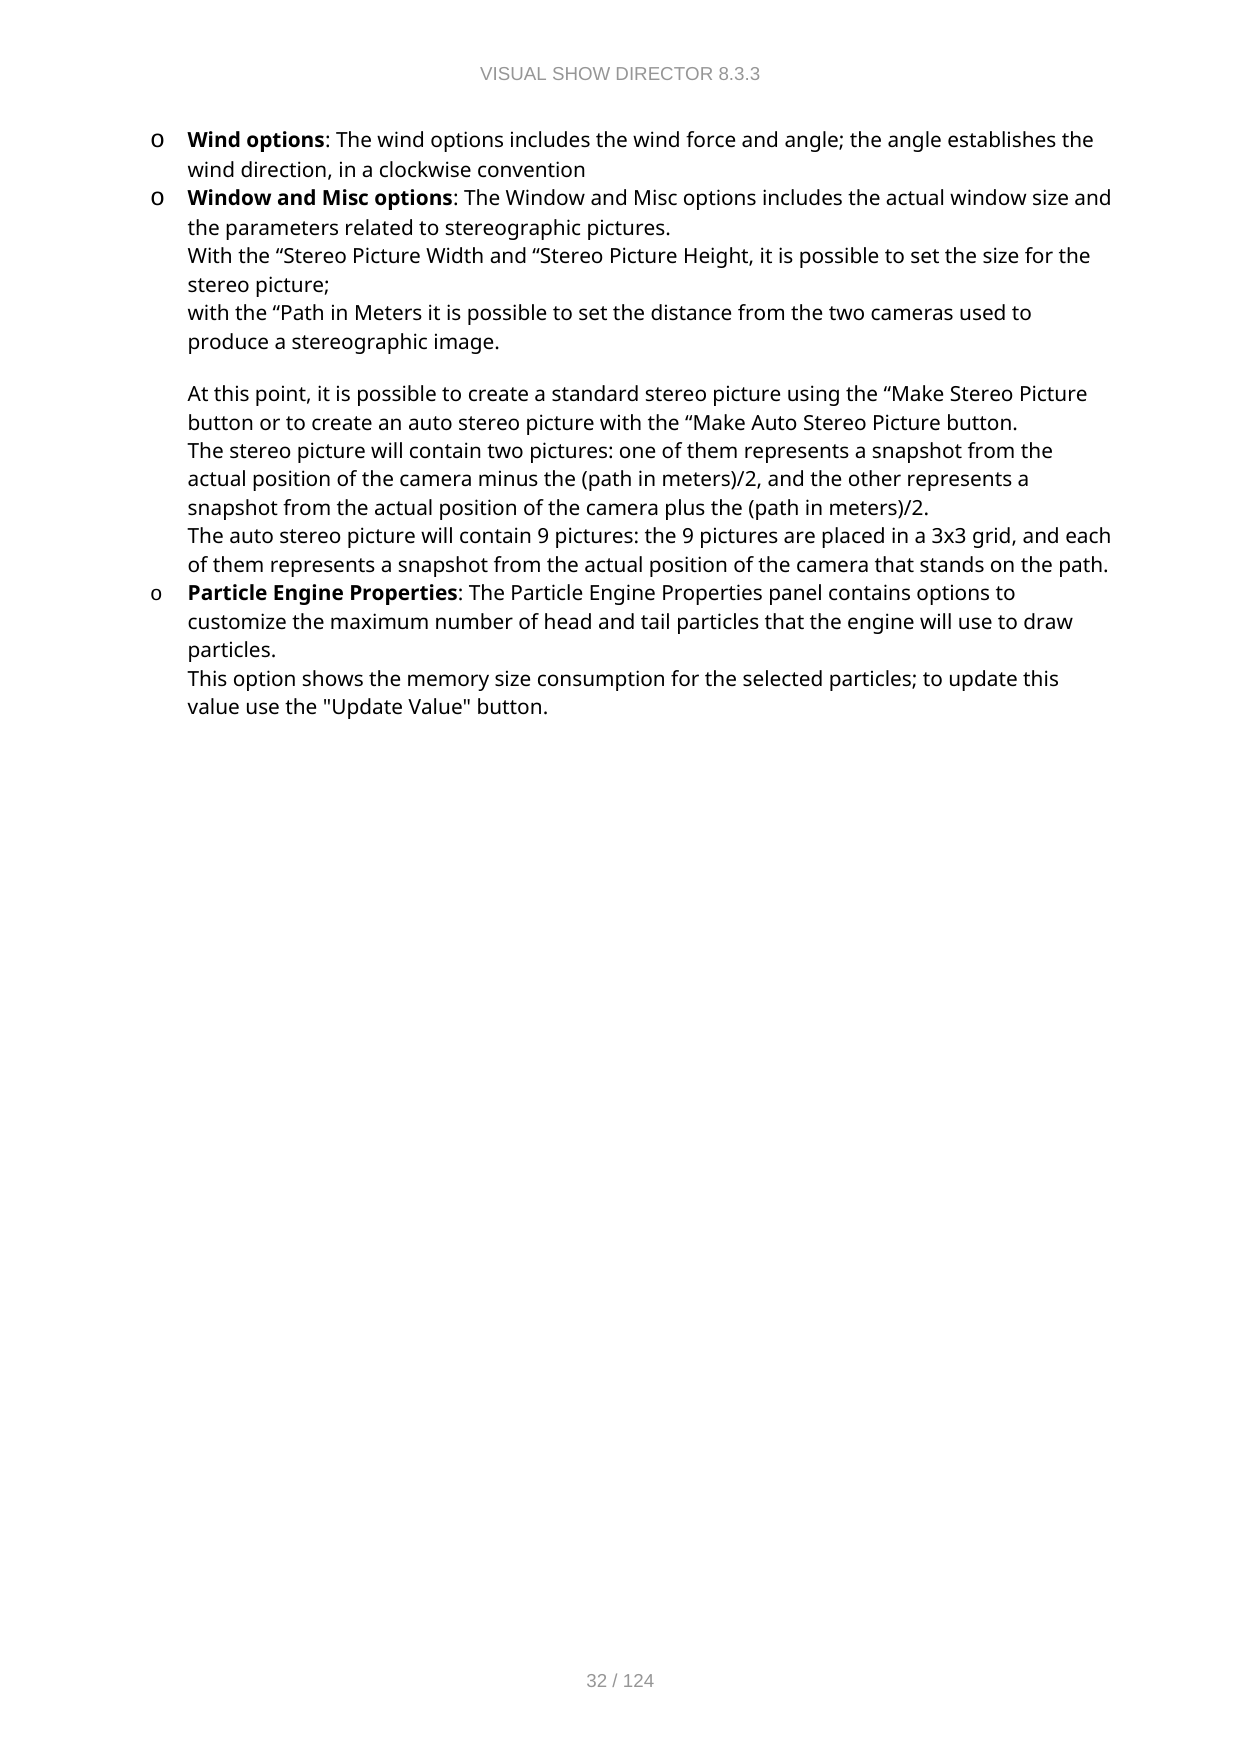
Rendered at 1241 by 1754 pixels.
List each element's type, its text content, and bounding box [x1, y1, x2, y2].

list Particle Engine Properties: The Particle Engine Properties panel contains options to customize the maximum number of head and tail particles that the engine will use to draw particles. This option shows the memory size consumption for the selected particles; to update this value use the "Update Value" button. [150, 578, 1115, 721]
list Window and Misc options: The Window and Misc options includes the actual window size and the parameters related to stereographic pictures. With the “Stereo Picture Width and “Stereo Picture Height, it is possible to set the size for the stereo picture; with the “Path in Meters it is possible to set the distance from the two cameras used to produce a stereographic image. At this point, it is possible to create a standard stereo picture using the “Make Stereo Picture button or to create an auto stereo picture with the “Make Auto Stereo Picture button. The stereo picture will contain two pictures: one of them represents a snapshot from the actual position of the camera minus the (path in meters)/2, and the other represents a snapshot from the actual position of the camera plus the (path in meters)/2. The auto stereo picture will contain 9 pictures: the 9 pictures are placed in a 3x3 grid, and each of them represents a snapshot from the actual position of the camera that stands on the path. [150, 183, 1115, 578]
list Wind options: The wind options includes the wind force and angle; the angle establishes the wind direction, in a clockwise convention [150, 125, 1115, 183]
